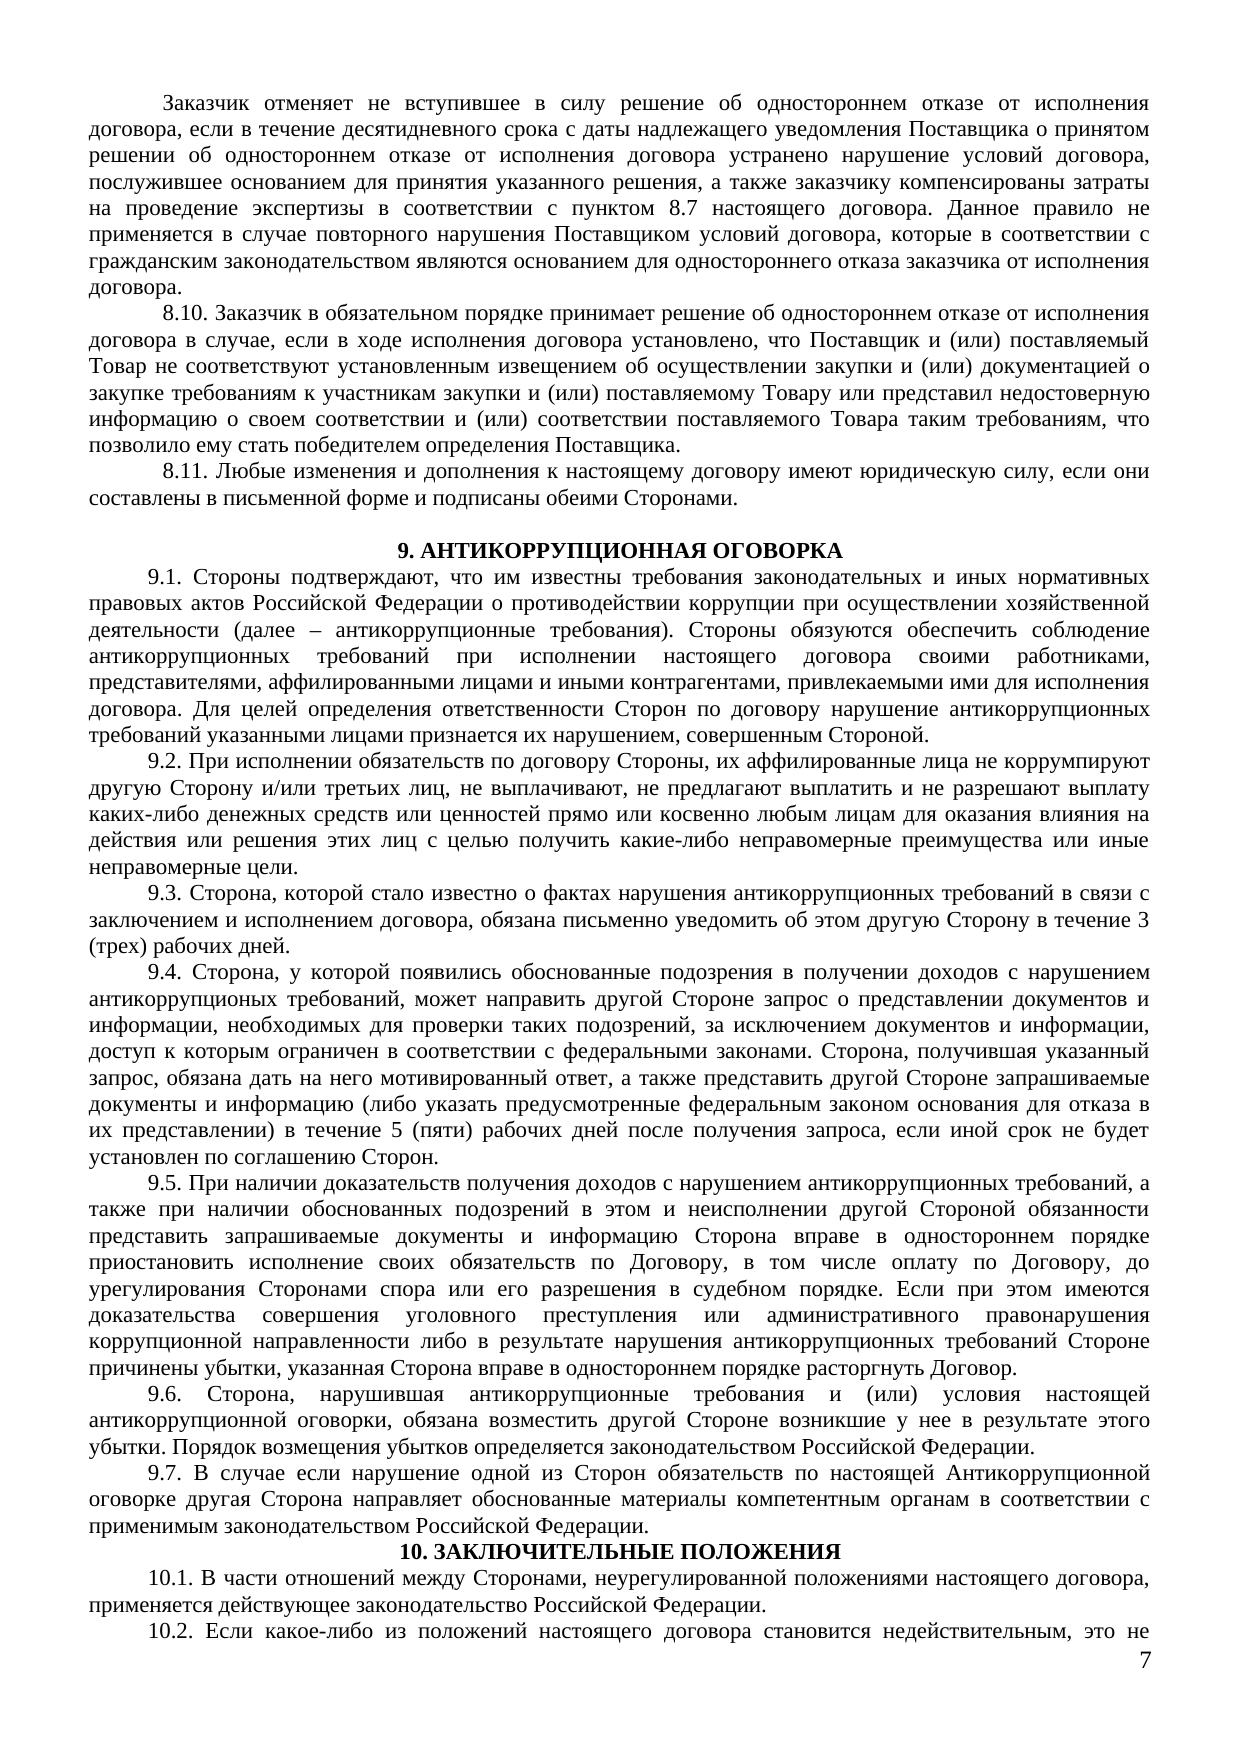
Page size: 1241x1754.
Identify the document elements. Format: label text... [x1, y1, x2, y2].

text 10. ЗАКЛЮЧИТЕЛЬНЫЕ ПОЛОЖЕНИЯ [89, 1538, 1152, 1564]
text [89, 1617, 1152, 1643]
text 8.11. Любые изменения и дополнения к настоящему договору имеют юридическую силу, если они составлены в письменной форме и подписаны обеими Сторонами. [89, 458, 1152, 510]
text 9.7. В случае если нарушение одной из Сторон обязательств по настоящей Антикоррупционной оговорке другая Сторона направляет обоснованные материалы компетентным органам в соответствии с применимым законодательством Российской Федерации. [89, 1459, 1152, 1538]
text 9.2. При исполнении обязательств по договору Стороны, их аффилированные лица не коррумпируют другую Сторону и/или третьих лиц, не выплачивают, не предлагают выплатить и не разрешают выплату каких-либо денежных средств или ценностей прямо или косвенно любым лицам для оказания влияния на действия или решения этих лиц с целью получить какие-либо неправомерные преимущества или иные неправомерные цели. [89, 747, 1152, 879]
text 8.10. Заказчик в обязательном порядке принимает решение об одностороннем отказе от исполнения договора в случае, если в ходе исполнения договора установлено, что Поставщик и (или) поставляемый Товар не соответствуют установленным извещением об осуществлении закупки и (или) документацией о закупке требованиям к участникам закупки и (или) поставляемому Товару или представил недостоверную информацию о своем соответствии и (или) соответствии поставляемого Товара таким требованиям, что позволило ему стать победителем определения Поставщика. [89, 299, 1152, 458]
text 9.1. Стороны подтверждают, что им известны требования законодательных и иных нормативных правовых актов Российской Федерации о противодействии коррупции при осуществлении хозяйственной деятельности (далее – антикоррупционные требования). Стороны обязуются обеспечить соблюдение антикоррупционных требований при исполнении настоящего договора своими работниками, представителями, аффилированными лицами и иными контрагентами, привлекаемыми ими для исполнения договора. Для целей определения ответственности Сторон по договору нарушение антикоррупционных требований указанными лицами признается их нарушением, совершенным Стороной. [89, 563, 1152, 747]
text 9.6. Сторона, нарушившая антикоррупционные требования и (или) условия настоящей антикоррупционной оговорки, обязана возместить другой Стороне возникшие у нее в результате этого убытки. Порядок возмещения убытков определяется законодательством Российской Федерации. [89, 1380, 1152, 1459]
text 9.4. Сторона, у которой появились обоснованные подозрения в получении доходов с нарушением антикоррупционых требований, может направить другой Стороне запрос о представлении документов и информации, необходимых для проверки таких подозрений, за исключением документов и информации, доступ к которым ограничен в соответствии с федеральными законами. Сторона, получившая указанный запрос, обязана дать на него мотивированный ответ, а также представить другой Стороне запрашиваемые документы и информацию (либо указать предусмотренные федеральным законом основания для отказа в их представлении) в течение 5 (пяти) рабочих дней после получения запроса, если иной срок не будет установлен по соглашению Сторон. [89, 958, 1152, 1169]
text 9.5. При наличии доказательств получения доходов с нарушением антикоррупционных требований, а также при наличии обоснованных подозрений в этом и неисполнении другой Стороной обязанности представить запрашиваемые документы и информацию Сторона вправе в одностороннем порядке приостановить исполнение своих обязательств по Договору, в том числе оплату по Договору, до урегулирования Сторонами спора или его разрешения в судебном порядке. Если при этом имеются доказательства совершения уголовного преступления или административного правонарушения коррупционной направленности либо в результате нарушения антикоррупционных требований Стороне причинены убытки, указанная Сторона вправе в одностороннем порядке расторгнуть Договор. [89, 1169, 1152, 1380]
text 9. АНТИКОРРУПЦИОННАЯ ОГОВОРКА [89, 537, 1152, 563]
text 9.3. Сторона, которой стало известно о фактах нарушения антикоррупционных требований в связи с заключением и исполнением договора, обязана письменно уведомить об этом другую Сторону в течение 3 (трех) рабочих дней. [89, 879, 1152, 958]
text Заказчик отменяет не вступившее в силу решение об одностороннем отказе от исполнения договора, если в течение десятидневного срока с даты надлежащего уведомления Поставщика о принятом решении об одностороннем отказе от исполнения договора устранено нарушение условий договора, послужившее основанием для принятия указанного решения, а также заказчику компенсированы затраты на проведение экспертизы в соответствии с пунктом 8.7 настоящего договора. Данное правило не применяется в случае повторного нарушения Поставщиком условий договора, которые в соответствии с гражданским законодательством являются основанием для одностороннего отказа заказчика от исполнения договора. [89, 89, 1152, 299]
text 10.1. В части отношений между Сторонами, неурегулированной положениями настоящего договора, применяется действующее законодательство Российской Федерации. [89, 1564, 1152, 1617]
